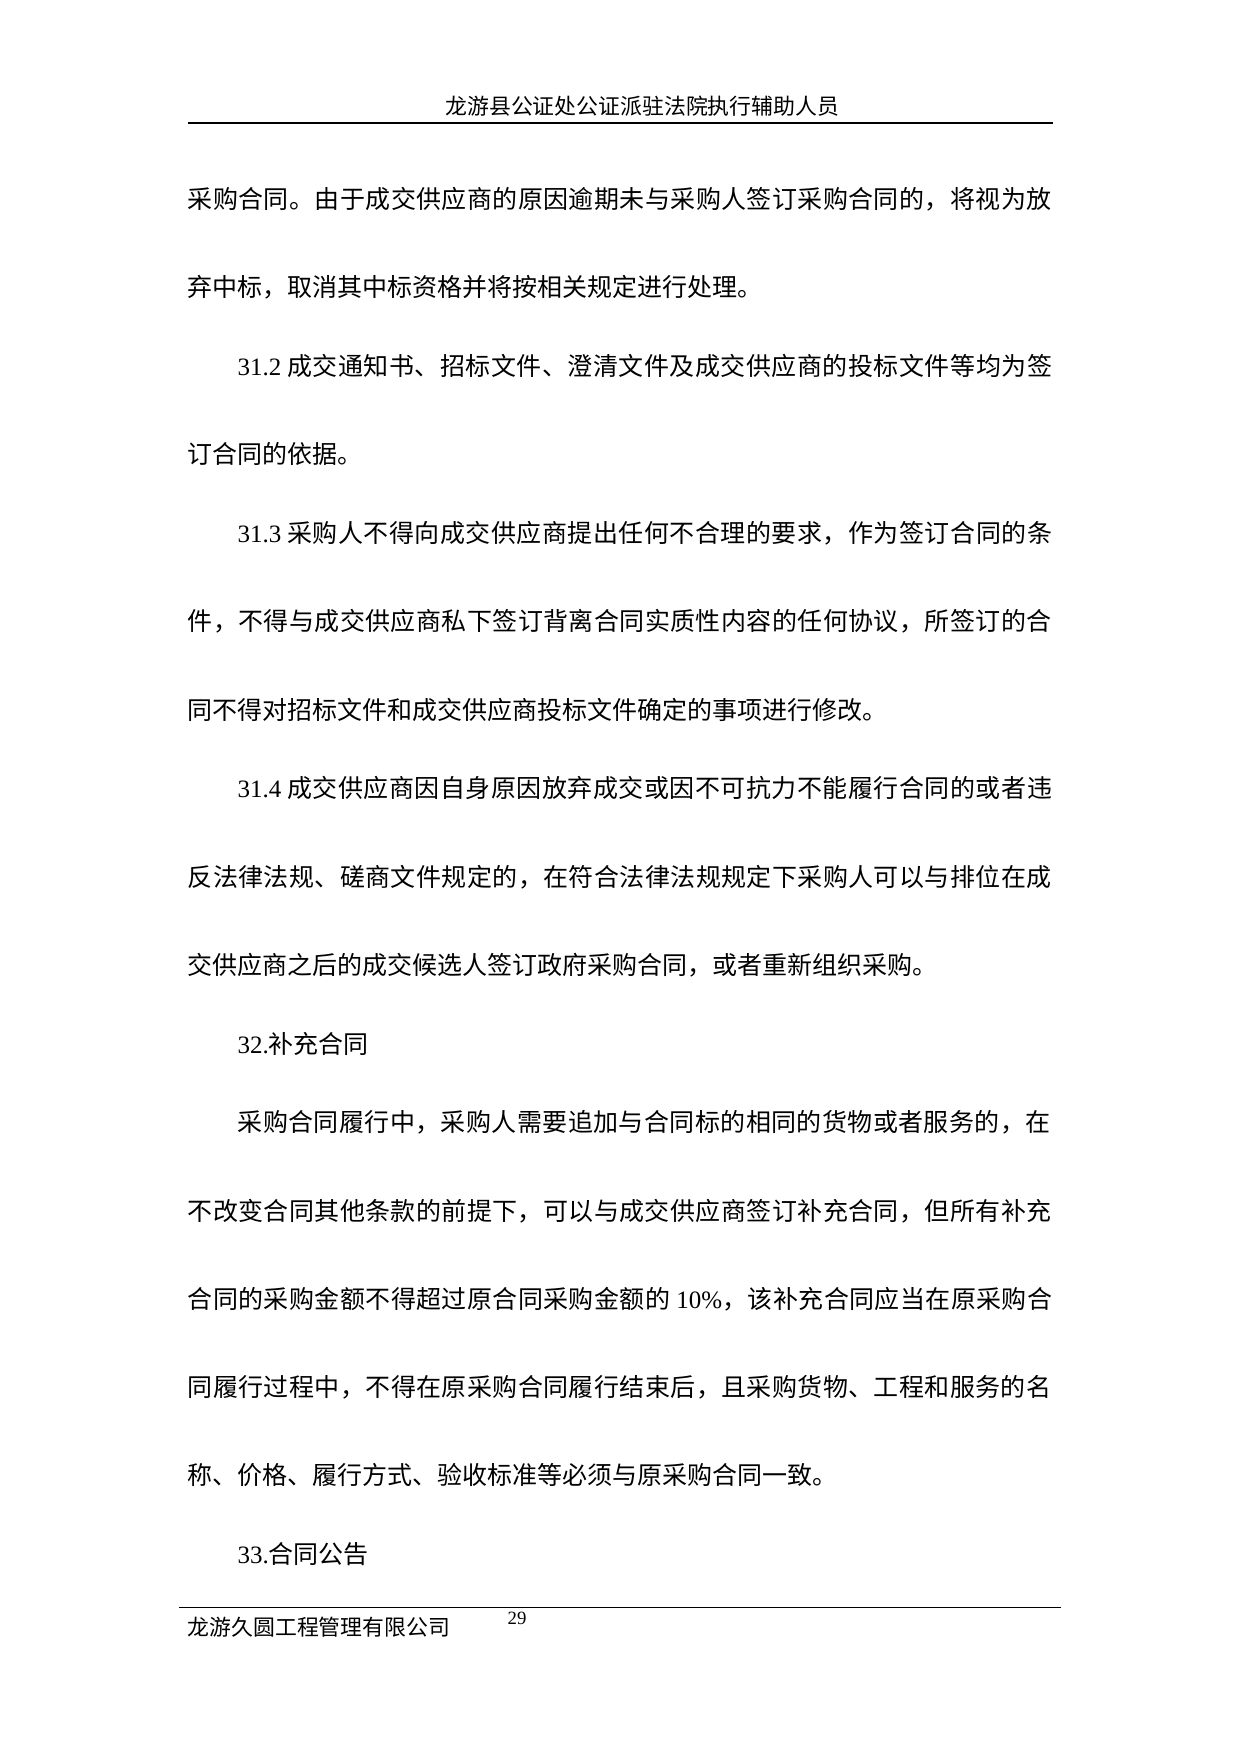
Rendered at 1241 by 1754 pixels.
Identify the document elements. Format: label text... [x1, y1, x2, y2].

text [187, 164, 1053, 320]
text 31.2成交通知书、招标文件、澄清文件及成交供应商的投标文件等均为签订合同的依据。 [187, 331, 1053, 487]
text 33.合同公告 [187, 1519, 1053, 1587]
text 31.3采购人不得向成交供应商提出任何不合理的要求，作为签订合同的条件，不得与成交供应商私下签订背离合同实质性内容的任何协议，所签订的合同不得对招标文件和成交供应商投标文件确定的事项进行修改。 [187, 498, 1053, 742]
text 32.补充合同 [187, 1008, 1053, 1076]
text 31.4成交供应商因自身原因放弃成交或因不可抗力不能履行合同的或者违反法律法规、磋商文件规定的，在符合法律法规规定下采购人可以与排位在成交供应商之后的成交候选人签订政府采购合同，或者重新组织采购。 [187, 753, 1053, 997]
text 采购合同履行中，采购人需要追加与合同标的相同的货物或者服务的，在不改变合同其他条款的前提下，可以与成交供应商签订补充合同，但所有补充合同的采购金额不得超过原合同采购金额的10%，该补充合同应当在原采购合同履行过程中，不得在原采购合同履行结束后，且采购货物、工程和服务的名称、价格、履行方式、验收标准等必须与原采购合同一致。 [187, 1087, 1053, 1508]
